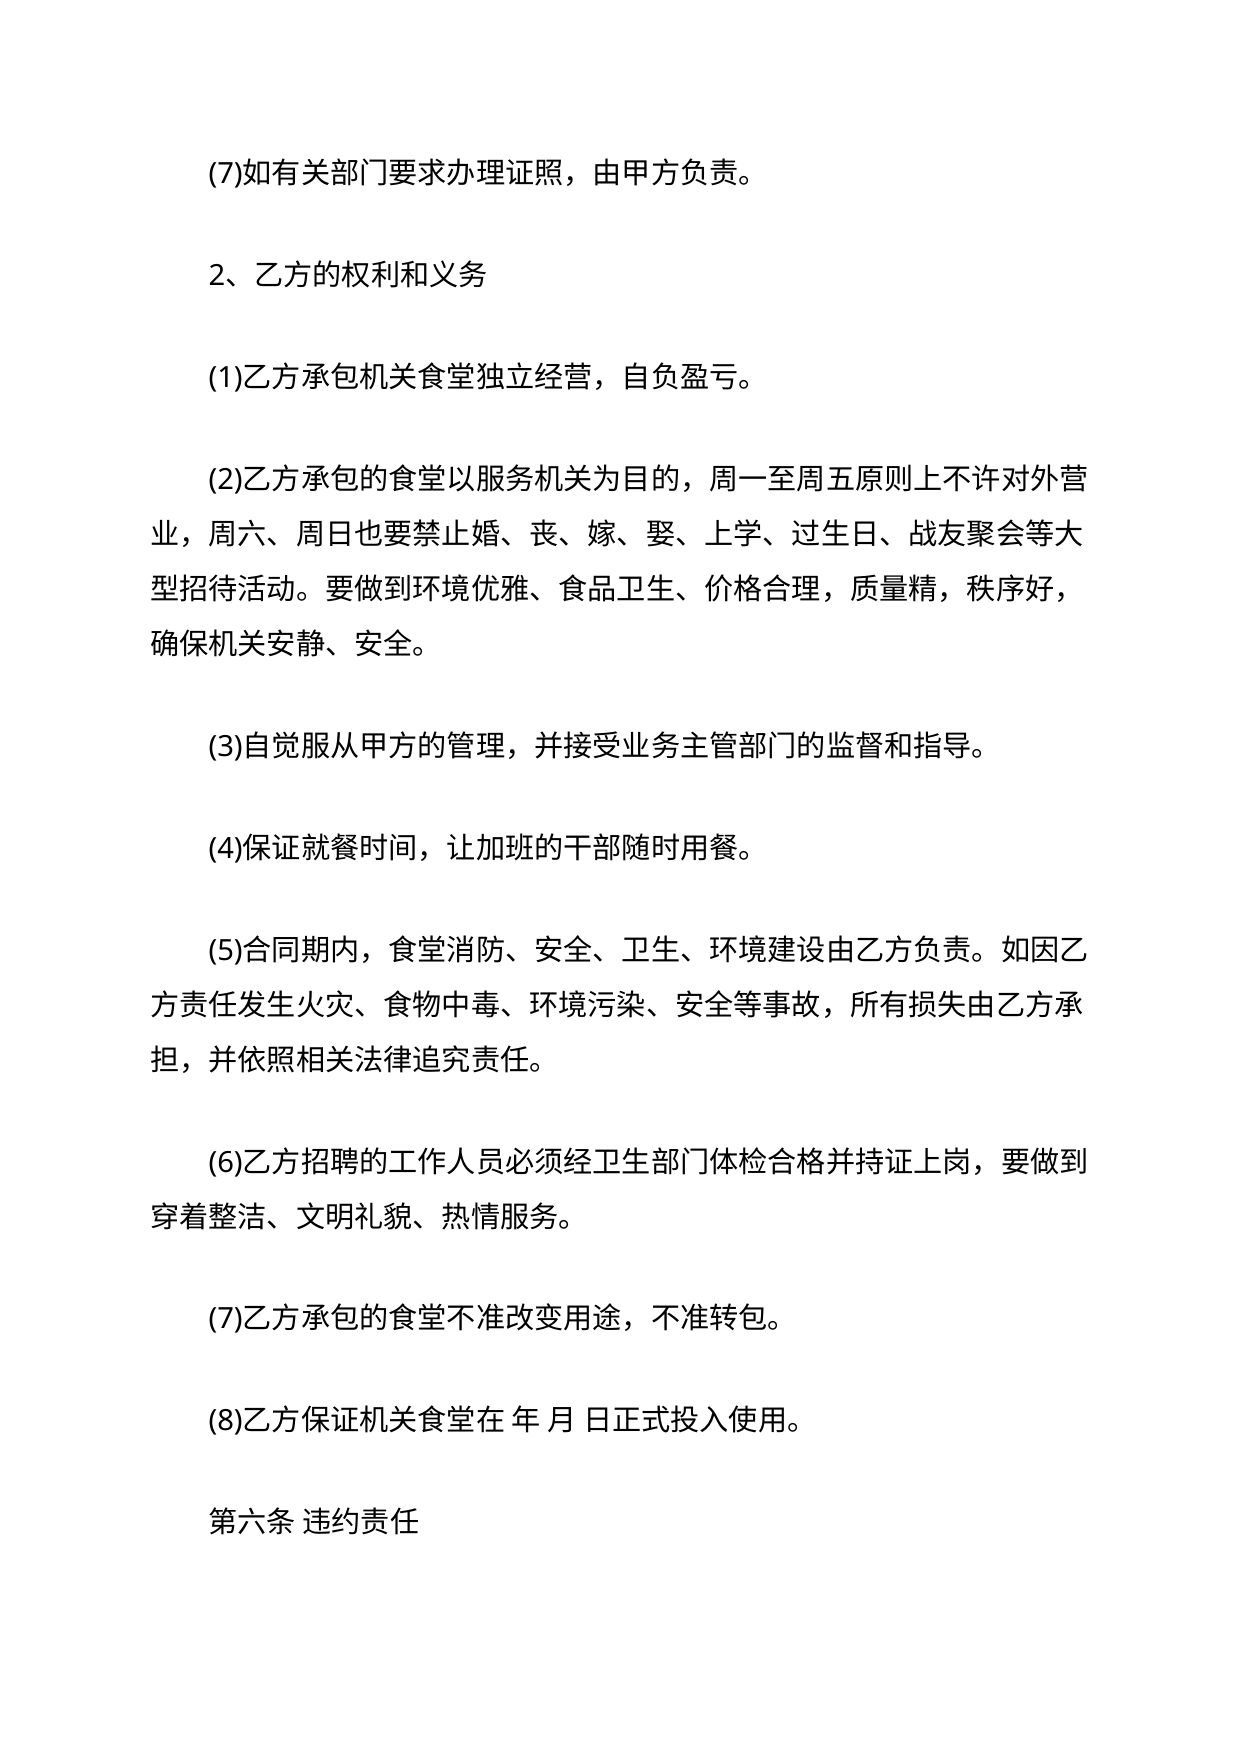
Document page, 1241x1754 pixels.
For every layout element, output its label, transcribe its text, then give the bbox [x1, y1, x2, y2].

text (1)乙方承包机关食堂独立经营，自负盈亏。 [150, 354, 1090, 396]
text (7)如有关部门要求办理证照，由甲方负责。 [150, 150, 1090, 192]
text (2)乙方承包的食堂以服务机关为目的，周一至周五原则上不许对外营业，周六、周日也要禁止婚、丧、嫁、娶、上学、过生日、战友聚会等大型招待活动。要做到环境优雅、食品卫生、价格合理，质量精，秩序好，确保机关安静、安全。 [150, 456, 1090, 663]
text 第六条 违约责任 [150, 1499, 1090, 1541]
text (7)乙方承包的食堂不准改变用途，不准转包。 [150, 1295, 1090, 1337]
text (3)自觉服从甲方的管理，并接受业务主管部门的监督和指导。 [150, 722, 1090, 765]
text (4)保证就餐时间，让加班的干部随时用餐。 [150, 824, 1090, 867]
text 2、乙方的权利和义务 [150, 252, 1090, 294]
text (5)合同期内，食堂消防、安全、卫生、环境建设由乙方负责。如因乙方责任发生火灾、食物中毒、环境污染、安全等事故，所有损失由乙方承担，并依照相关法律追究责任。 [150, 926, 1090, 1079]
text (6)乙方招聘的工作人员必须经卫生部门体检合格并持证上岗，要做到穿着整洁、文明礼貌、热情服务。 [150, 1138, 1090, 1235]
text (8)乙方保证机关食堂在 年 月 日正式投入使用。 [150, 1397, 1090, 1439]
